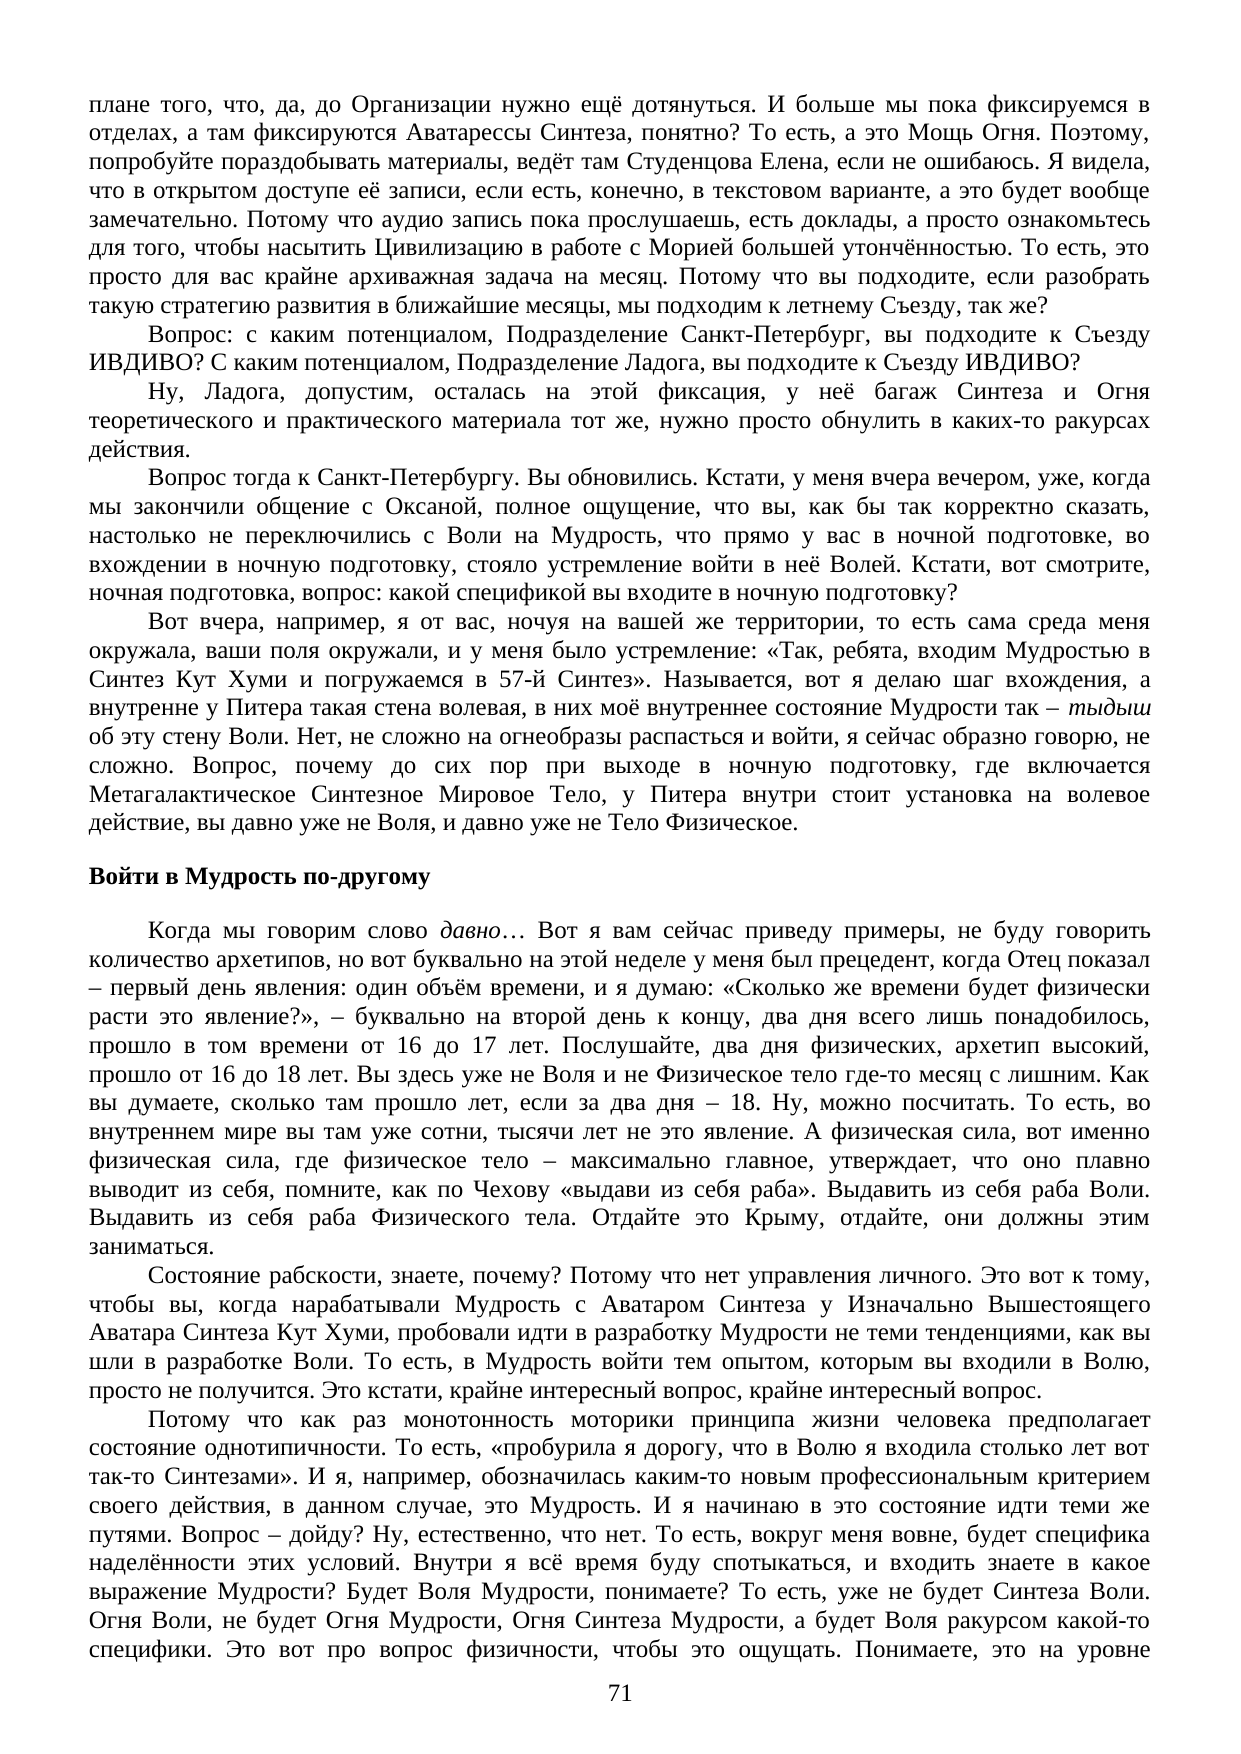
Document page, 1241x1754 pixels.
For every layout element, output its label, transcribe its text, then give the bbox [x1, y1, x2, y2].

text Когда мы говорим слово давно… Вот я вам сейчас приведу примеры, не буду говорить количество архетипов, но вот буквально на этой неделе у меня был прецедент, когда Отец показал – первый день явления: один объём времени, и я думаю: «Сколько же времени будет физически расти это явление?», – буквально на второй день к концу, два дня всего лишь понадобилось, прошло в том времени от 16 до 17 лет. Послушайте, два дня физических, архетип высокий, прошло от 16 до 18 лет. Вы здесь уже не Воля и не Физическое тело где-то месяц с лишним. Как вы думаете, сколько там прошло лет, если за два дня – 18. Ну, можно посчитать. То есть, во внутреннем мире вы там уже сотни, тысячи лет не это явление. А физическая сила, вот именно физическая сила, где физическое тело – максимально главное, утверждает, что оно плавно выводит из себя, помните, как по Чехову «выдави из себя раба». Выдавить из себя раба Воли. Выдавить из себя раба Физического тела. Отдайте это Крыму, отдайте, они должны этим заниматься. [89, 915, 1152, 1260]
text Войти в Мудрость по-другому [89, 861, 1152, 890]
text Вот вчера, например, я от вас, ночуя на вашей же территории, то есть сама среда меня окружала, ваши поля окружали, и у меня было устремление: «Так, ребята, входим Мудростью в Синтез Кут Хуми и погружаемся в 57-й Синтез». Называется, вот я делаю шаг вхождения, а внутренне у Питера такая стена волевая, в них моё внутреннее состояние Мудрости так – тыдыш об эту стену Воли. Нет, не сложно на огнеобразы распасться и войти, я сейчас образно говорю, не сложно. Вопрос, почему до сих пор при выходе в ночную подготовку, где включается Метагалактическое Синтезное Мировое Тело, у Питера внутри стоит установка на волевое действие, вы давно уже не Воля, и давно уже не Тело Физическое. [89, 606, 1152, 836]
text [89, 1404, 1152, 1662]
text Состояние рабскости, знаете, почему? Потому что нет управления личного. Это вот к тому, чтобы вы, когда нарабатывали Мудрость с Аватаром Синтеза у Изначально Вышестоящего Аватара Синтеза Кут Хуми, пробовали идти в разработку Мудрости не теми тенденциями, как вы шли в разработке Воли. То есть, в Мудрость войти тем опытом, которым вы входили в Волю, просто не получится. Это кстати, крайне интересный вопрос, крайне интересный вопрос. [89, 1260, 1152, 1404]
text Вопрос: с каким потенциалом, Подразделение Санкт-Петербург, вы подходите к Съезду ИВДИВО? С каким потенциалом, Подразделение Ладога, вы подходите к Съезду ИВДИВО? [89, 319, 1152, 376]
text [89, 89, 1152, 319]
text Ну, Ладога, допустим, осталась на этой фиксация, у неё багаж Синтеза и Огня теоретического и практического материала тот же, нужно просто обнулить в каких-то ракурсах действия. [89, 376, 1152, 462]
text Вопрос тогда к Санкт-Петербургу. Вы обновились. Кстати, у меня вчера вечером, уже, когда мы закончили общение с Оксаной, полное ощущение, что вы, как бы так корректно сказать, настолько не переключились с Воли на Мудрость, что прямо у вас в ночной подготовке, во вхождении в ночную подготовку, стояло устремление войти в неё Волей. Кстати, вот смотрите, ночная подготовка, вопрос: какой спецификой вы входите в ночную подготовку? [89, 462, 1152, 606]
